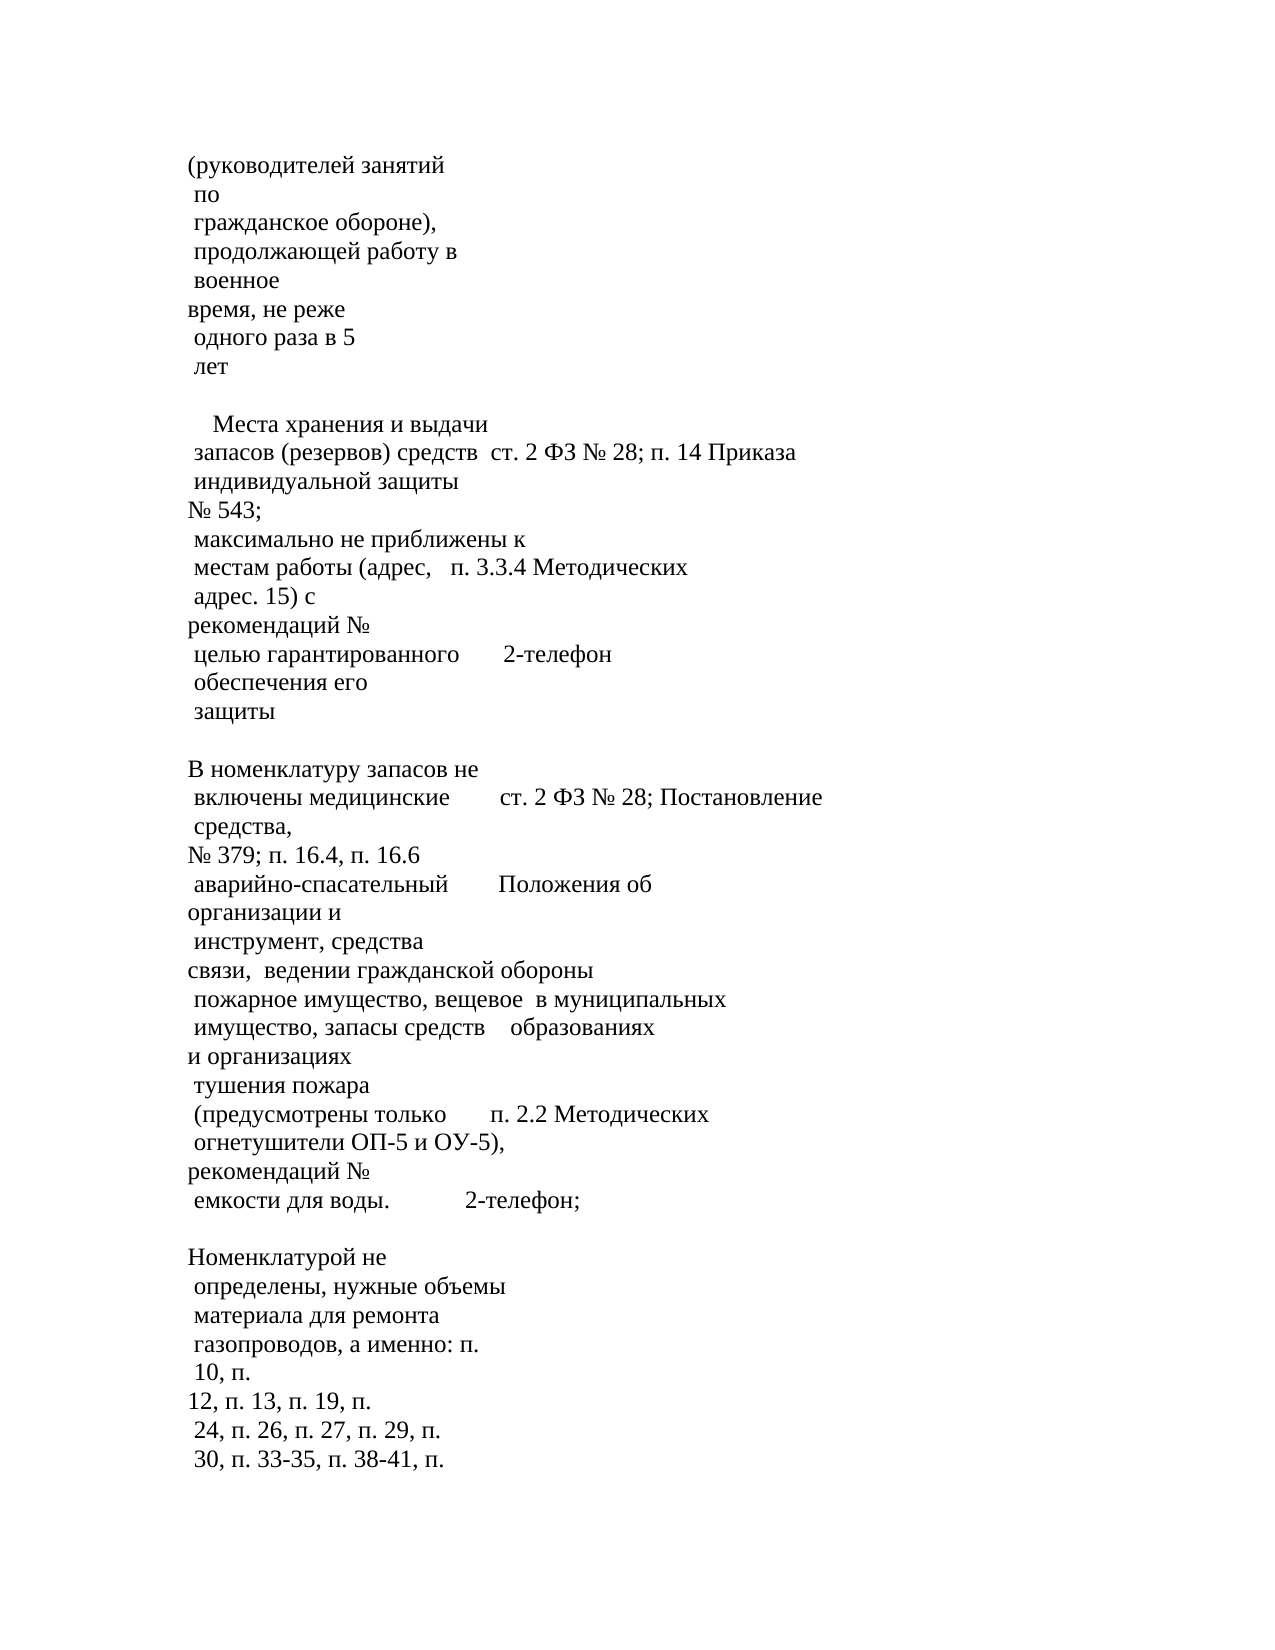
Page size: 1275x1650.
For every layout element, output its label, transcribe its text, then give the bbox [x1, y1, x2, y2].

text материала для ремонта [187, 1300, 1087, 1329]
text местам работы (адрес, п. 3.3.4 Методических [187, 552, 1087, 581]
text средства, [187, 811, 1087, 840]
text 12, п. 13, п. 19, п. [187, 1386, 1087, 1415]
text 24, п. 26, п. 27, п. 29, п. [187, 1415, 1087, 1444]
text № 543; [187, 495, 1087, 524]
text адрес. 15) с [187, 581, 1087, 610]
text защиты [187, 696, 1087, 725]
text продолжающей работу в [187, 236, 1087, 265]
text включены медицинские ст. 2 ФЗ № 28; Постановление [187, 782, 1087, 811]
text рекомендаций № [187, 610, 1087, 639]
text (руководителей занятий [187, 150, 1087, 179]
text тушения пожара [187, 1070, 1087, 1099]
text гражданское обороне), [187, 207, 1087, 236]
text огнетушители ОП-5 и ОУ-5), [187, 1127, 1087, 1156]
text имущество, запасы средств образованиях [187, 1012, 1087, 1041]
text рекомендаций № [187, 1156, 1087, 1185]
text 30, п. 33-35, п. 38-41, п. [187, 1444, 1087, 1472]
text Номенклатурой не [187, 1242, 1087, 1271]
text индивидуальной защиты [187, 466, 1087, 495]
text и организациях [187, 1041, 1087, 1070]
text газопроводов, а именно: п. [187, 1329, 1087, 1357]
text лет [187, 351, 1087, 380]
text военное [187, 265, 1087, 294]
text по [187, 179, 1087, 207]
text аварийно-спасательный Положения об [187, 869, 1087, 897]
text максимально не приближены к [187, 524, 1087, 552]
text (предусмотрены только п. 2.2 Методических [187, 1099, 1087, 1127]
text Места хранения и выдачи [187, 409, 1087, 437]
text время, не реже [187, 294, 1087, 322]
text запасов (резервов) средств ст. 2 ФЗ № 28; п. 14 Приказа [187, 437, 1087, 466]
text инструмент, средства [187, 926, 1087, 955]
text 10, п. [187, 1357, 1087, 1386]
text связи, ведении гражданской обороны [187, 955, 1087, 984]
text обеспечения его [187, 667, 1087, 696]
text организации и [187, 897, 1087, 926]
text емкости для воды. 2-телефон; [187, 1185, 1087, 1214]
text одного раза в 5 [187, 322, 1087, 351]
text определены, нужные объемы [187, 1271, 1087, 1300]
text № 379; п. 16.4, п. 16.6 [187, 840, 1087, 869]
text целью гарантированного 2-телефон [187, 639, 1087, 667]
text пожарное имущество, вещевое в муниципальных [187, 984, 1087, 1012]
text В номенклатуру запасов не [187, 754, 1087, 782]
